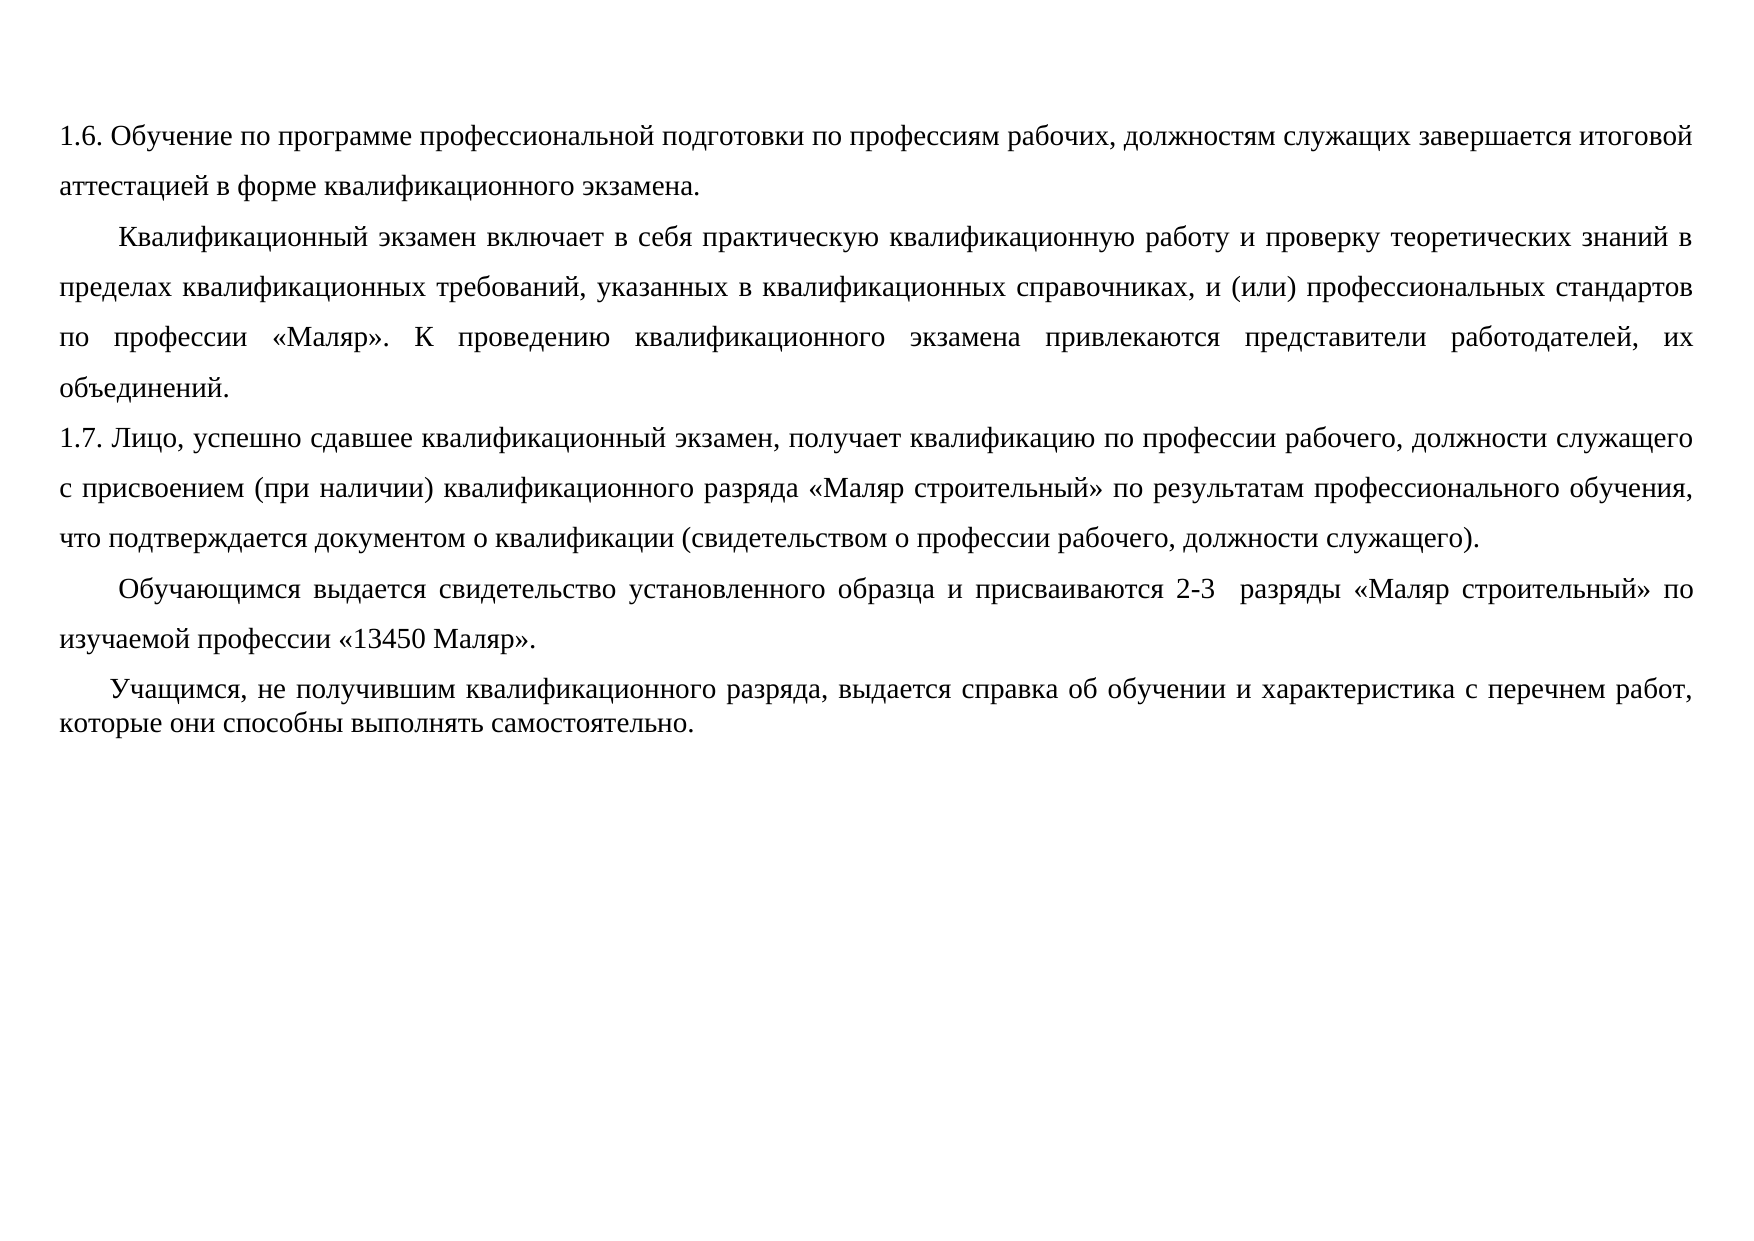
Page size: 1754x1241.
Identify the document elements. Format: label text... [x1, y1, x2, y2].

text Учащимся, не получившим квалификационного разряда, выдается справка об обучении и характеристика с перечнем работ, которые они способны выполнять самостоятельно. [59, 672, 1695, 739]
text 1.7. Лицо, успешно сдавшее квалификационный экзамен, получает квалификацию по профессии рабочего, должности служащего с присвоением (при наличии) квалификационного разряда «Маляр строительный» по результатам профессионального обучения, что подтверждается документом о квалификации (свидетельством о профессии рабочего, должности служащего). [59, 420, 1695, 554]
text 1.6. Обучение по программе профессиональной подготовки по профессиям рабочих, должностям служащих завершается итоговой аттестацией в форме квалификационного экзамена. [59, 118, 1695, 202]
text Квалификационный экзамен включает в себя практическую квалификационную работу и проверку теоретических знаний в пределах квалификационных требований, указанных в квалификационных справочниках, и (или) профессиональных стандартов по профессии «Маляр». К проведению квалификационного экзамена привлекаются представители работодателей, их объединений. [59, 219, 1695, 403]
text Обучающимся выдается свидетельство установленного образца и присваиваются 2-3 разряды «Маляр строительный» по изучаемой профессии «13450 Маляр». [59, 571, 1695, 655]
